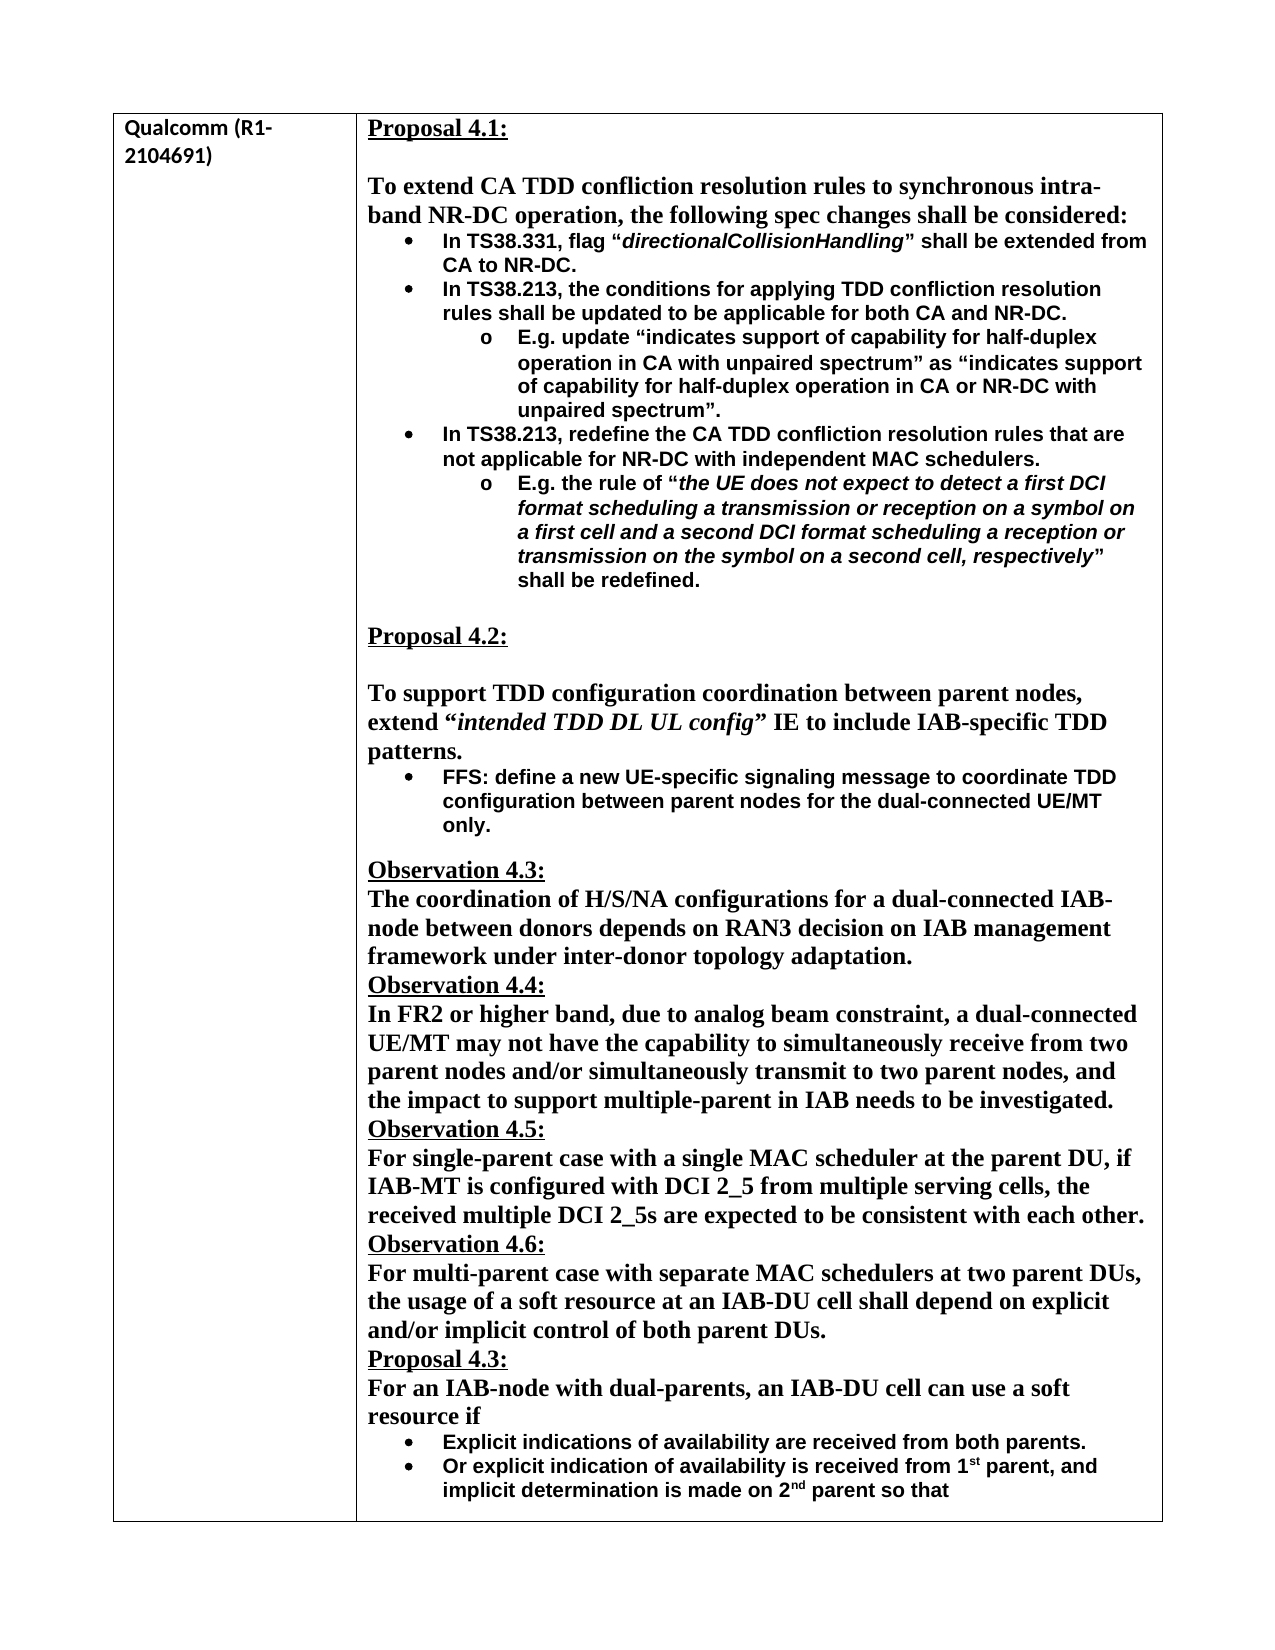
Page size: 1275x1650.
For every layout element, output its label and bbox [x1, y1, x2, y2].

table_cell [114, 114, 356, 1521]
table_cell [357, 114, 1162, 1521]
